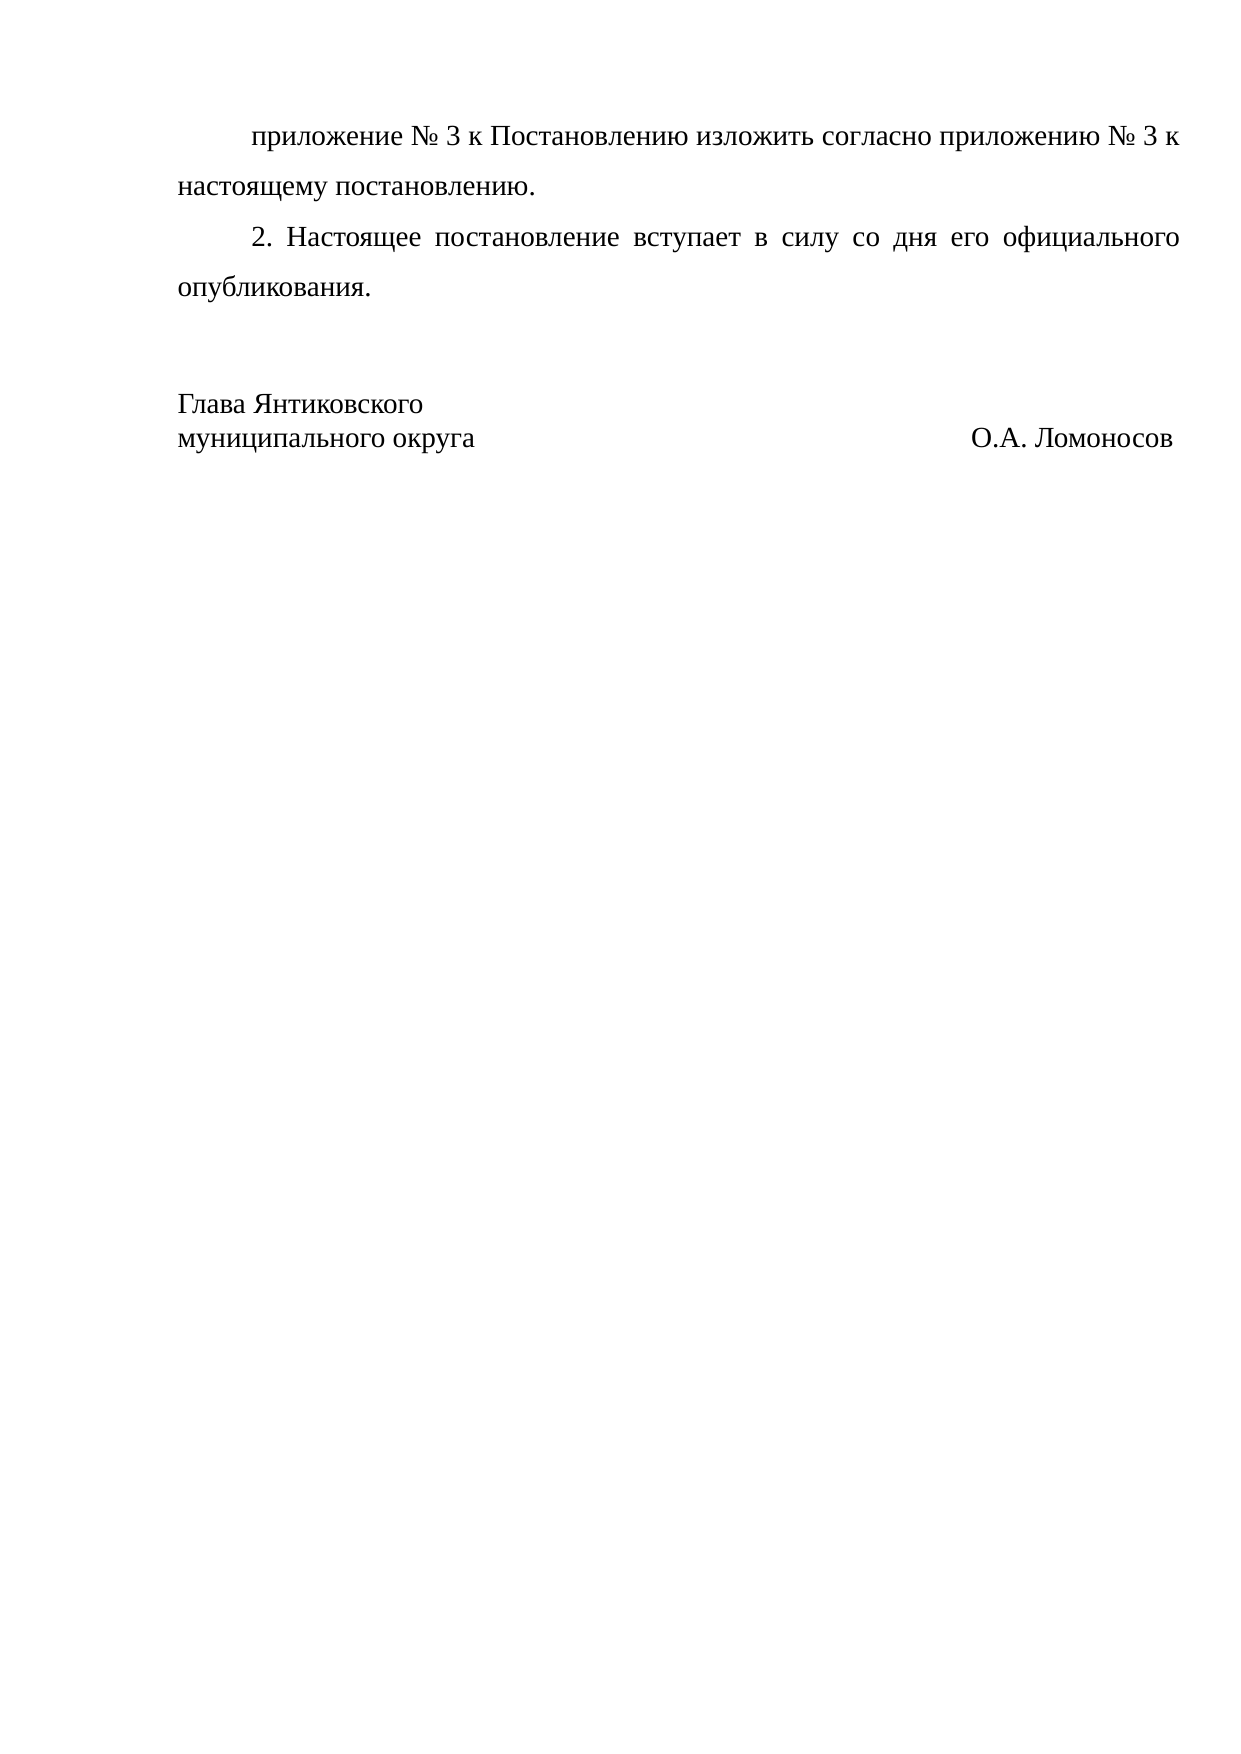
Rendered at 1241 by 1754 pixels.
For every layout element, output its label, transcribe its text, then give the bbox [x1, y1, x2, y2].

text Глава Янтиковского [177, 386, 1181, 420]
text приложение № 3 к Постановлению изложить согласно приложению № 3 к настоящему постановлению. [177, 118, 1181, 202]
text муниципального округа О.А. Ломоносов [177, 420, 1181, 453]
text 2. Настоящее постановление вступает в силу со дня его официального опубликования. [177, 219, 1181, 303]
